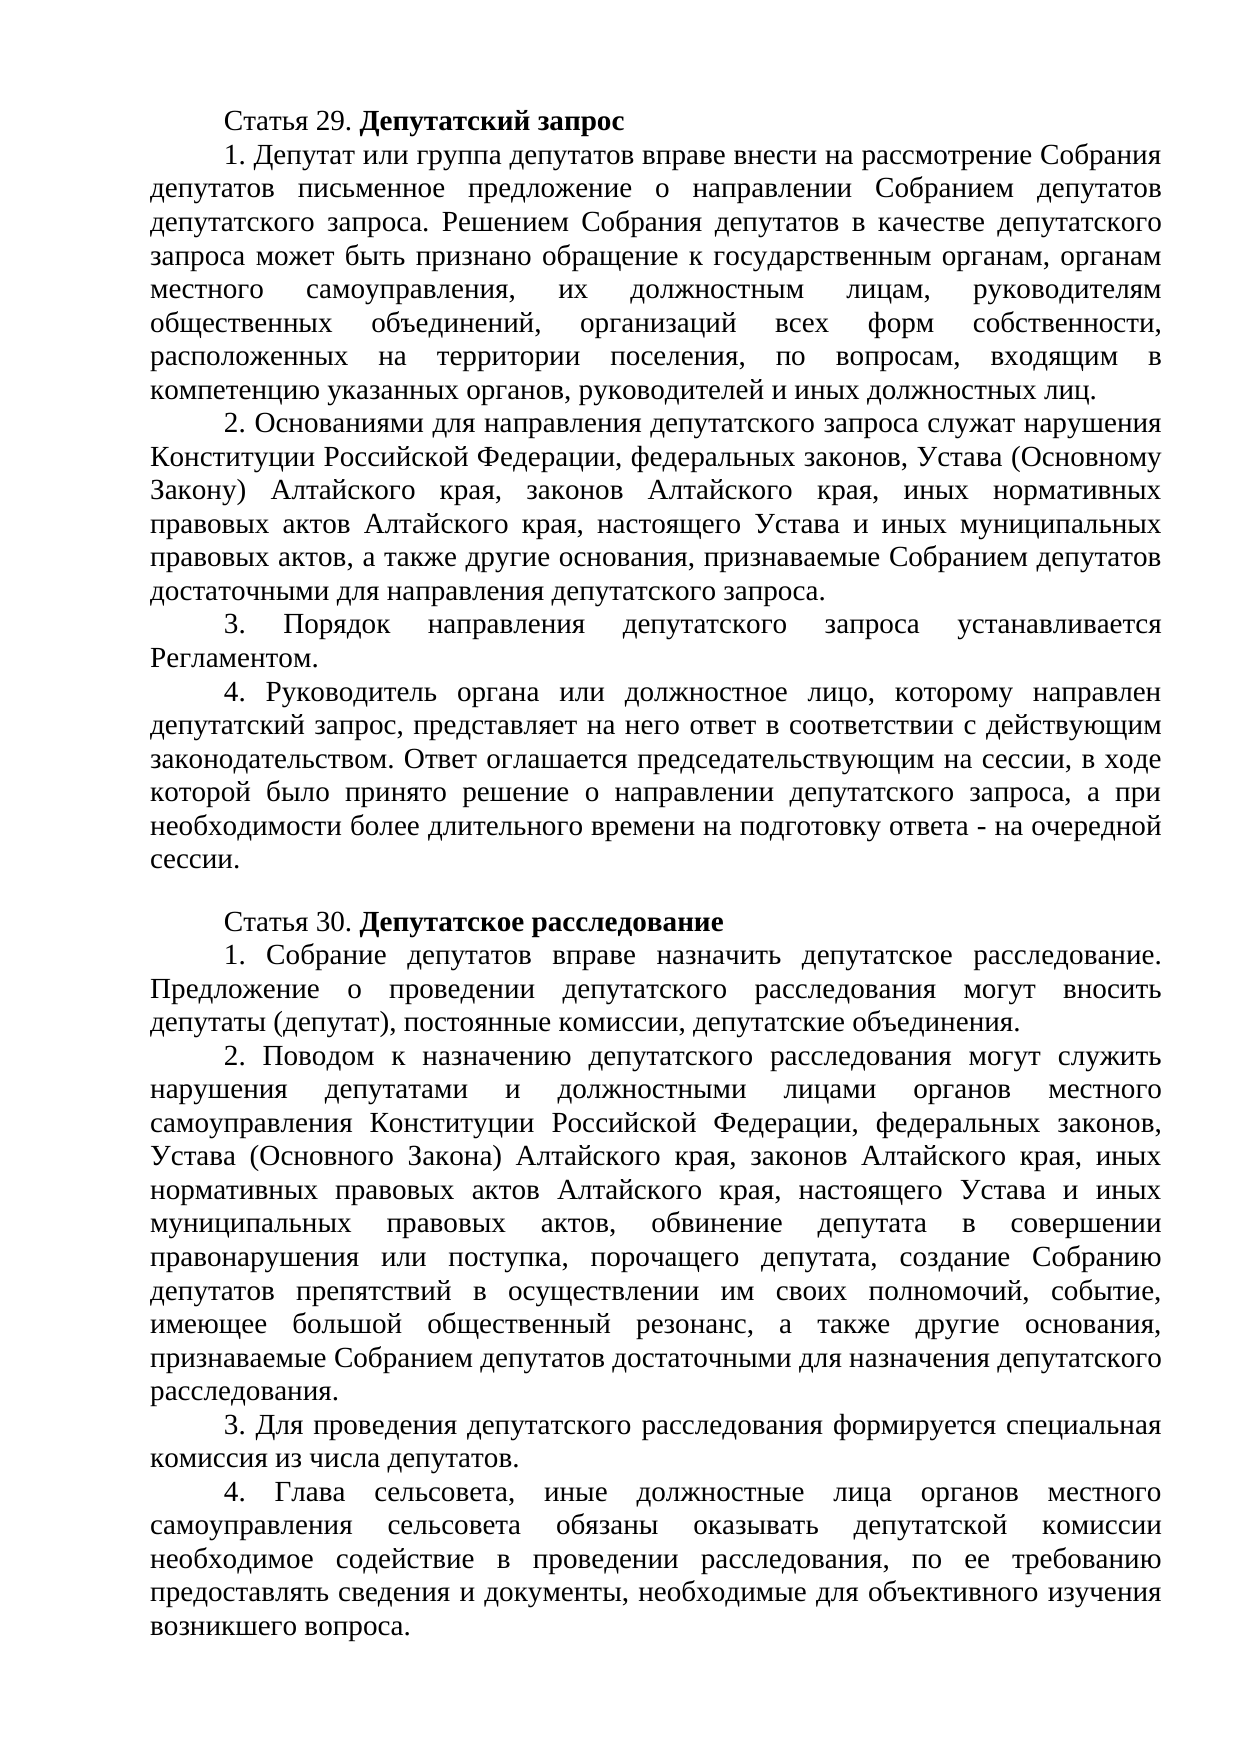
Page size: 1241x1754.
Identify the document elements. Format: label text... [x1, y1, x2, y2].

text Статья 30. Депутатское расследование [150, 904, 1162, 937]
text 4. Глава сельсовета, иные должностные лица органов местного самоуправления сельсовета обязаны оказывать депутатской комиссии необходимое содействие в проведении расследования, по ее требованию предоставлять сведения и документы, необходимые для объективного изучения возникшего вопроса. [150, 1474, 1162, 1642]
text Статья 29. Депутатский запрос [150, 103, 1162, 137]
text 4. Руководитель органа или должностное лицо, которому направлен депутатский запрос, представляет на него ответ в соответствии с действующим законодательством. Ответ оглашается председательствующим на сессии, в ходе которой было принято решение о направлении депутатского запроса, а при необходимости более длительного времени на подготовку ответа - на очередной сессии. [150, 674, 1162, 875]
text 3. Порядок направления депутатского запроса устанавливается Регламентом. [150, 607, 1162, 674]
text 2. Основаниями для направления депутатского запроса служат нарушения Конституции Российской Федерации, федеральных законов, Устава (Основному Закону) Алтайского края, законов Алтайского края, иных нормативных правовых актов Алтайского края, настоящего Устава и иных муниципальных правовых актов, а также другие основания, признаваемые Собранием депутатов достаточными для направления депутатского запроса. [150, 405, 1162, 607]
text 1. Собрание депутатов вправе назначить депутатское расследование. Предложение о проведении депутатского расследования могут вносить депутаты (депутат), постоянные комиссии, депутатские объединения. [150, 937, 1162, 1038]
text 1. Депутат или группа депутатов вправе внести на рассмотрение Собрания депутатов письменное предложение о направлении Собранием депутатов депутатского запроса. Решением Собрания депутатов в качестве депутатского запроса может быть признано обращение к государственным органам, органам местного самоуправления, их должностным лицам, руководителям общественных объединений, организаций всех форм собственности, расположенных на территории поселения, по вопросам, входящим в компетенцию указанных органов, руководителей и иных должностных лиц. [150, 137, 1162, 405]
text 2. Поводом к назначению депутатского расследования могут служить нарушения депутатами и должностными лицами органов местного самоуправления Конституции Российской Федерации, федеральных законов, Устава (Основного Закона) Алтайского края, законов Алтайского края, иных нормативных правовых актов Алтайского края, настоящего Устава и иных муниципальных правовых актов, обвинение депутата в совершении правонарушения или поступка, порочащего депутата, создание Собранию депутатов препятствий в осуществлении им своих полномочий, событие, имеющее большой общественный резонанс, а также другие основания, признаваемые Собранием депутатов достаточными для назначения депутатского расследования. [150, 1038, 1162, 1407]
text 3. Для проведения депутатского расследования формируется специальная комиссия из числа депутатов. [150, 1407, 1162, 1474]
